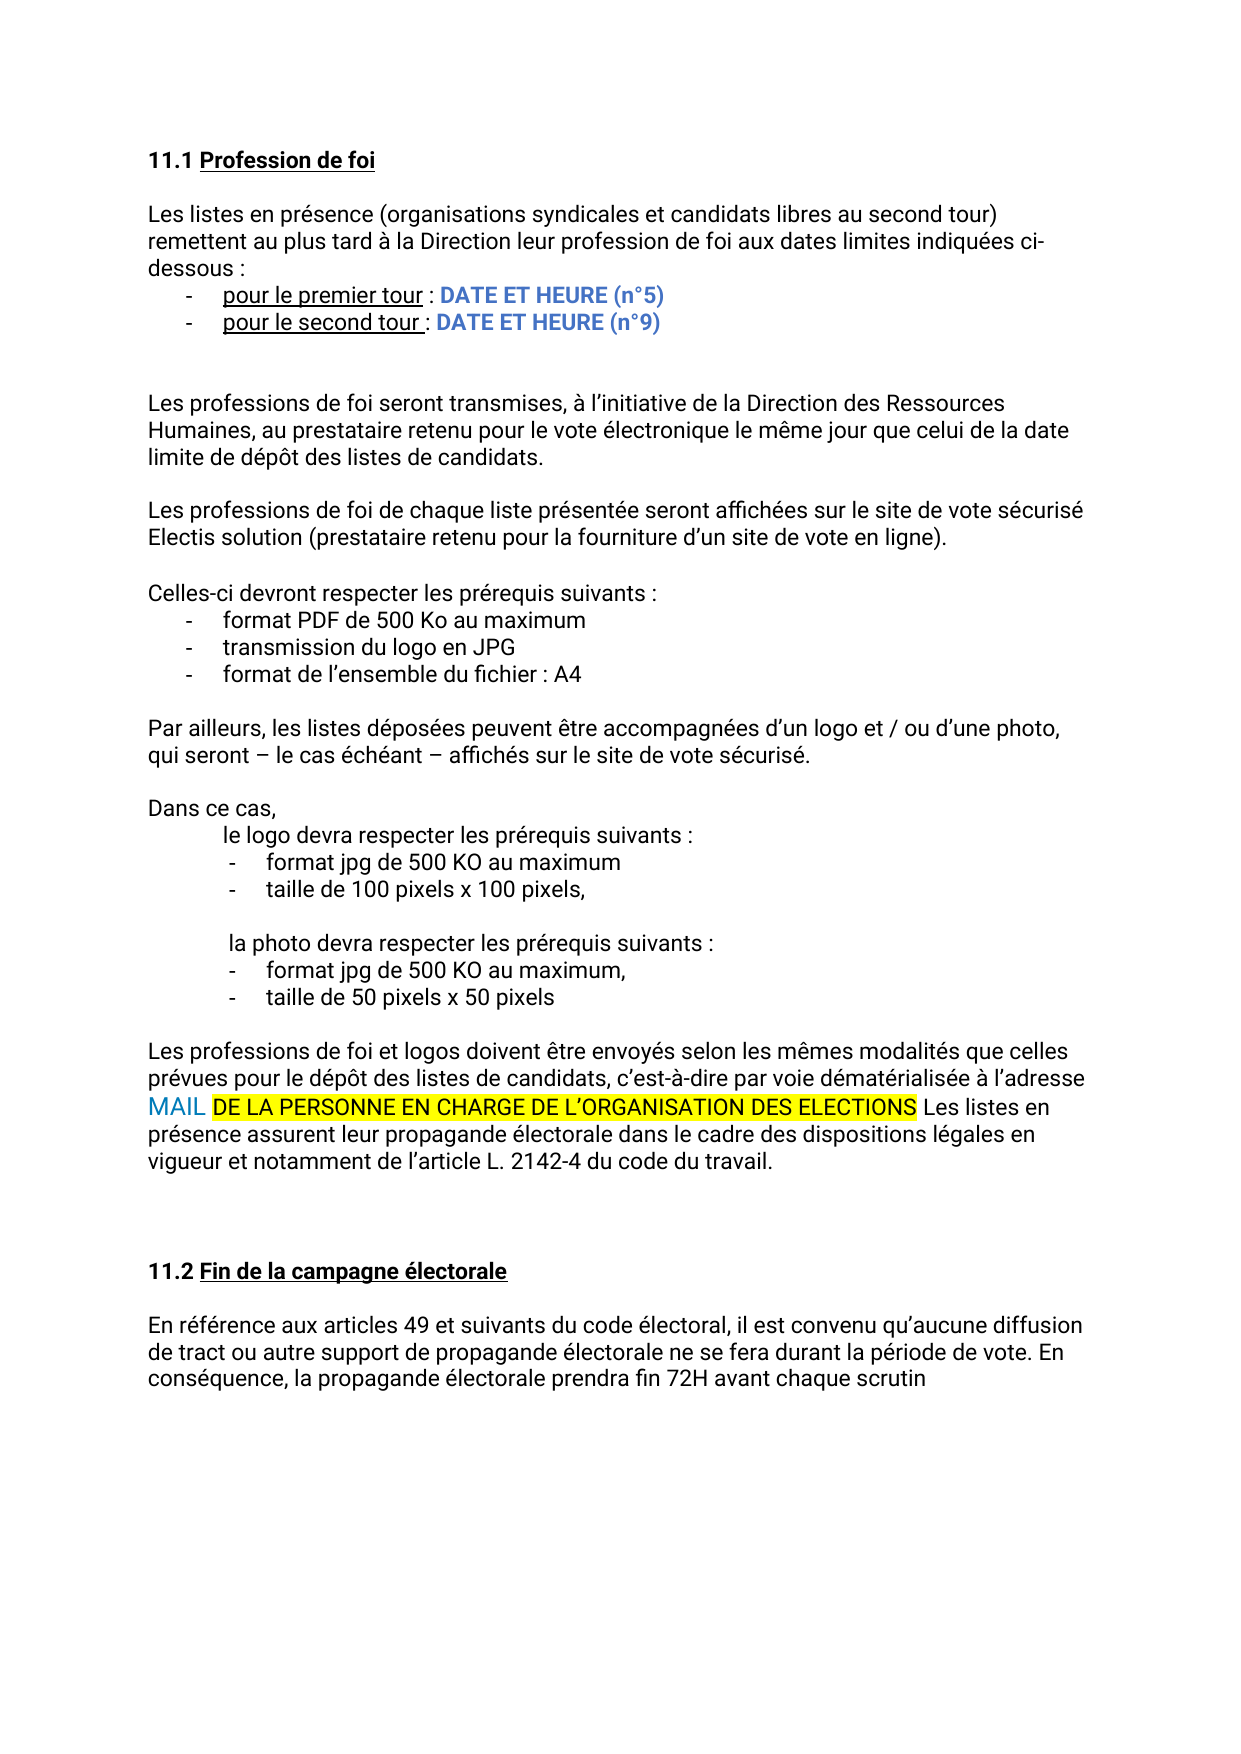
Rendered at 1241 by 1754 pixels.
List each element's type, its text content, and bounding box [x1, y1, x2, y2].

text Les professions de foi de chaque liste présentée seront affichées sur le site de vote sécurisé Electis solution (prestataire retenu pour la fourniture d’un site de vote en ligne). [148, 497, 1093, 551]
text Celles-ci devront respecter les prérequis suivants : [148, 580, 1093, 607]
text 11.1 Profession de foi [148, 148, 1093, 174]
list format jpg de 500 KO au maximum, [228, 957, 1093, 984]
text En référence aux articles 49 et suivants du code électoral, il est convenu qu’aucune diffusion de tract ou autre support de propagande électorale ne se fera durant la période de vote. En conséquence, la propagande électorale prendra fin 72H avant chaque scrutin [148, 1312, 1093, 1392]
list format PDF de 500 Ko au maximum [185, 607, 1093, 634]
list pour le second tour : DATE ET HEURE (n°9) [185, 309, 1093, 336]
list pour le premier tour : DATE ET HEURE (n°5) [185, 282, 1093, 309]
text le logo devra respecter les prérequis suivants : [223, 822, 1093, 849]
list taille de 100 pixels x 100 pixels, [228, 876, 1093, 903]
text Par ailleurs, les listes déposées peuvent être accompagnées d’un logo et / ou d’une photo, qui seront – le cas échéant – affichés sur le site de vote sécurisé. [148, 715, 1093, 769]
list transmission du logo en JPG [185, 634, 1093, 661]
list format jpg de 500 KO au maximum [228, 849, 1093, 876]
text Les professions de foi seront transmises, à l’initiative de la Direction des Ressources Humaines, au prestataire retenu pour le vote électronique le même jour que celui de la date limite de dépôt des listes de candidats. [148, 390, 1093, 471]
list format de l’ensemble du fichier : A4 [185, 661, 1093, 688]
text Dans ce cas, [148, 796, 1093, 822]
list taille de 50 pixels x 50 pixels [228, 984, 1093, 1011]
text Les professions de foi et logos doivent être envoyés selon les mêmes modalités que celles prévues pour le dépôt des listes de candidats, c’est-à-dire par voie dématérialisée à l’adresse MAIL DE LA PERSONNE EN CHARGE DE L’ORGANISATION DES ELECTIONS Les listes en présence assurent leur propagande électorale dans le cadre des dispositions légales en vigueur et notamment de l’article L. 2142-4 du code du travail. [148, 1038, 1093, 1175]
text Les listes en présence (organisations syndicales et candidats libres au second tour) remettent au plus tard à la Direction leur profession de foi aux dates limites indiquées ci-dessous : [148, 201, 1093, 282]
text 11.2 Fin de la campagne électorale [148, 1258, 1093, 1285]
text la photo devra respecter les prérequis suivants : [223, 930, 1093, 957]
